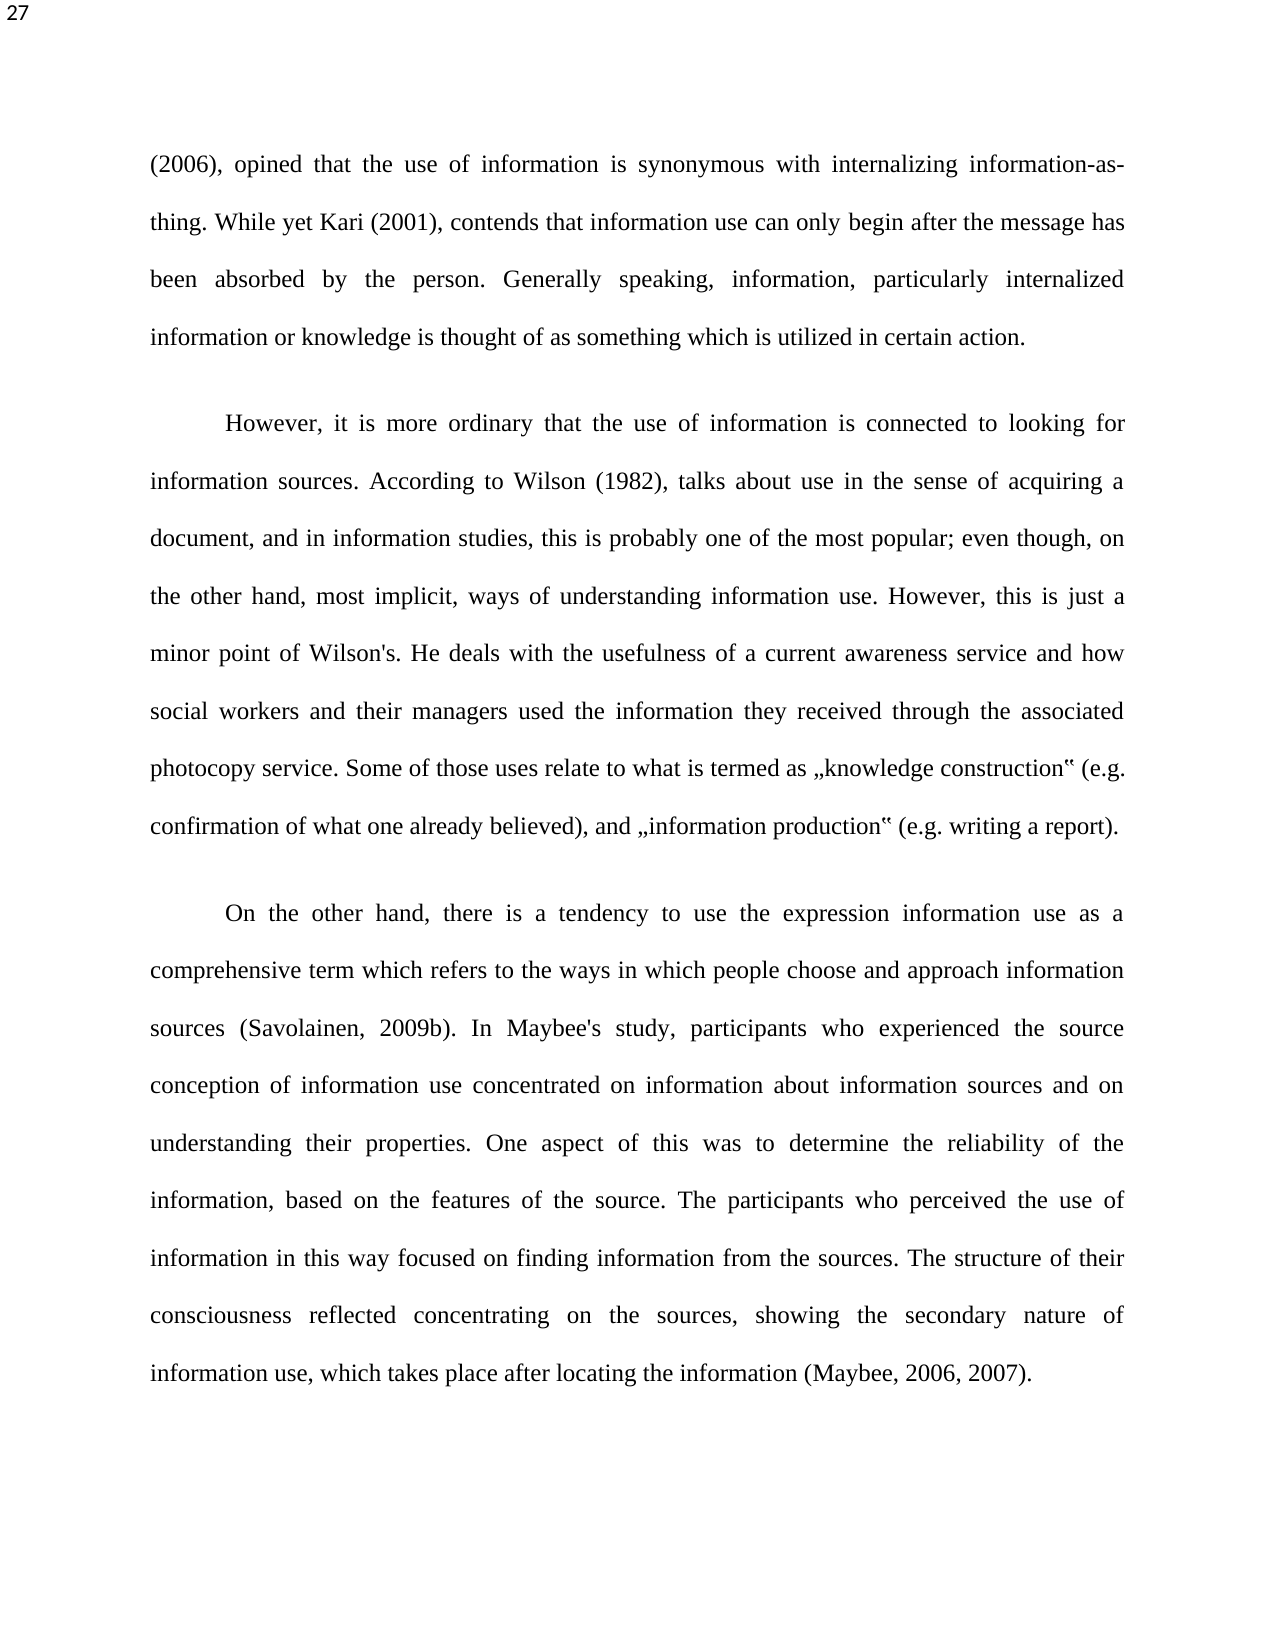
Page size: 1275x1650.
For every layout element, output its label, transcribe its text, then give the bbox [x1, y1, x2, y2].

text On the other hand, there is a tendency to use the expression information use as a comprehensive term which refers to the ways in which people choose and approach information sources (Savolainen, 2009b). In Maybee's study, participants who experienced the source conception of information use concentrated on information about information sources and on understanding their properties. One aspect of this was to determine the reliability of the information, based on the features of the source. The participants who perceived the use of information in this way focused on finding information from the sources. The structure of their consciousness reflected concentrating on the sources, showing the secondary nature of information use, which takes place after locating the information (Maybee, 2006, 2007). [150, 898, 1125, 1386]
text However, it is more ordinary that the use of information is connected to looking for information sources. According to Wilson (1982), talks about use in the sense of acquiring a document, and in information studies, this is probably one of the most popular; even though, on the other hand, most implicit, ways of understanding information use. However, this is just a minor point of Wilson's. He deals with the usefulness of a current awareness service and how social workers and their managers used the information they received through the associated photocopy service. Some of those uses relate to what is termed as „knowledge construction‟ (e.g. confirmation of what one already believed), and „information production‟ (e.g. writing a report). [150, 408, 1126, 840]
text (2006), opined that the use of information is synonymous with internalizing information-as- thing. While yet Kari (2001), contends that information use can only begin after the message has been absorbed by the person. Generally speaking, information, particularly internalized information or knowledge is thought of as something which is utilized in certain action. [150, 149, 1125, 350]
